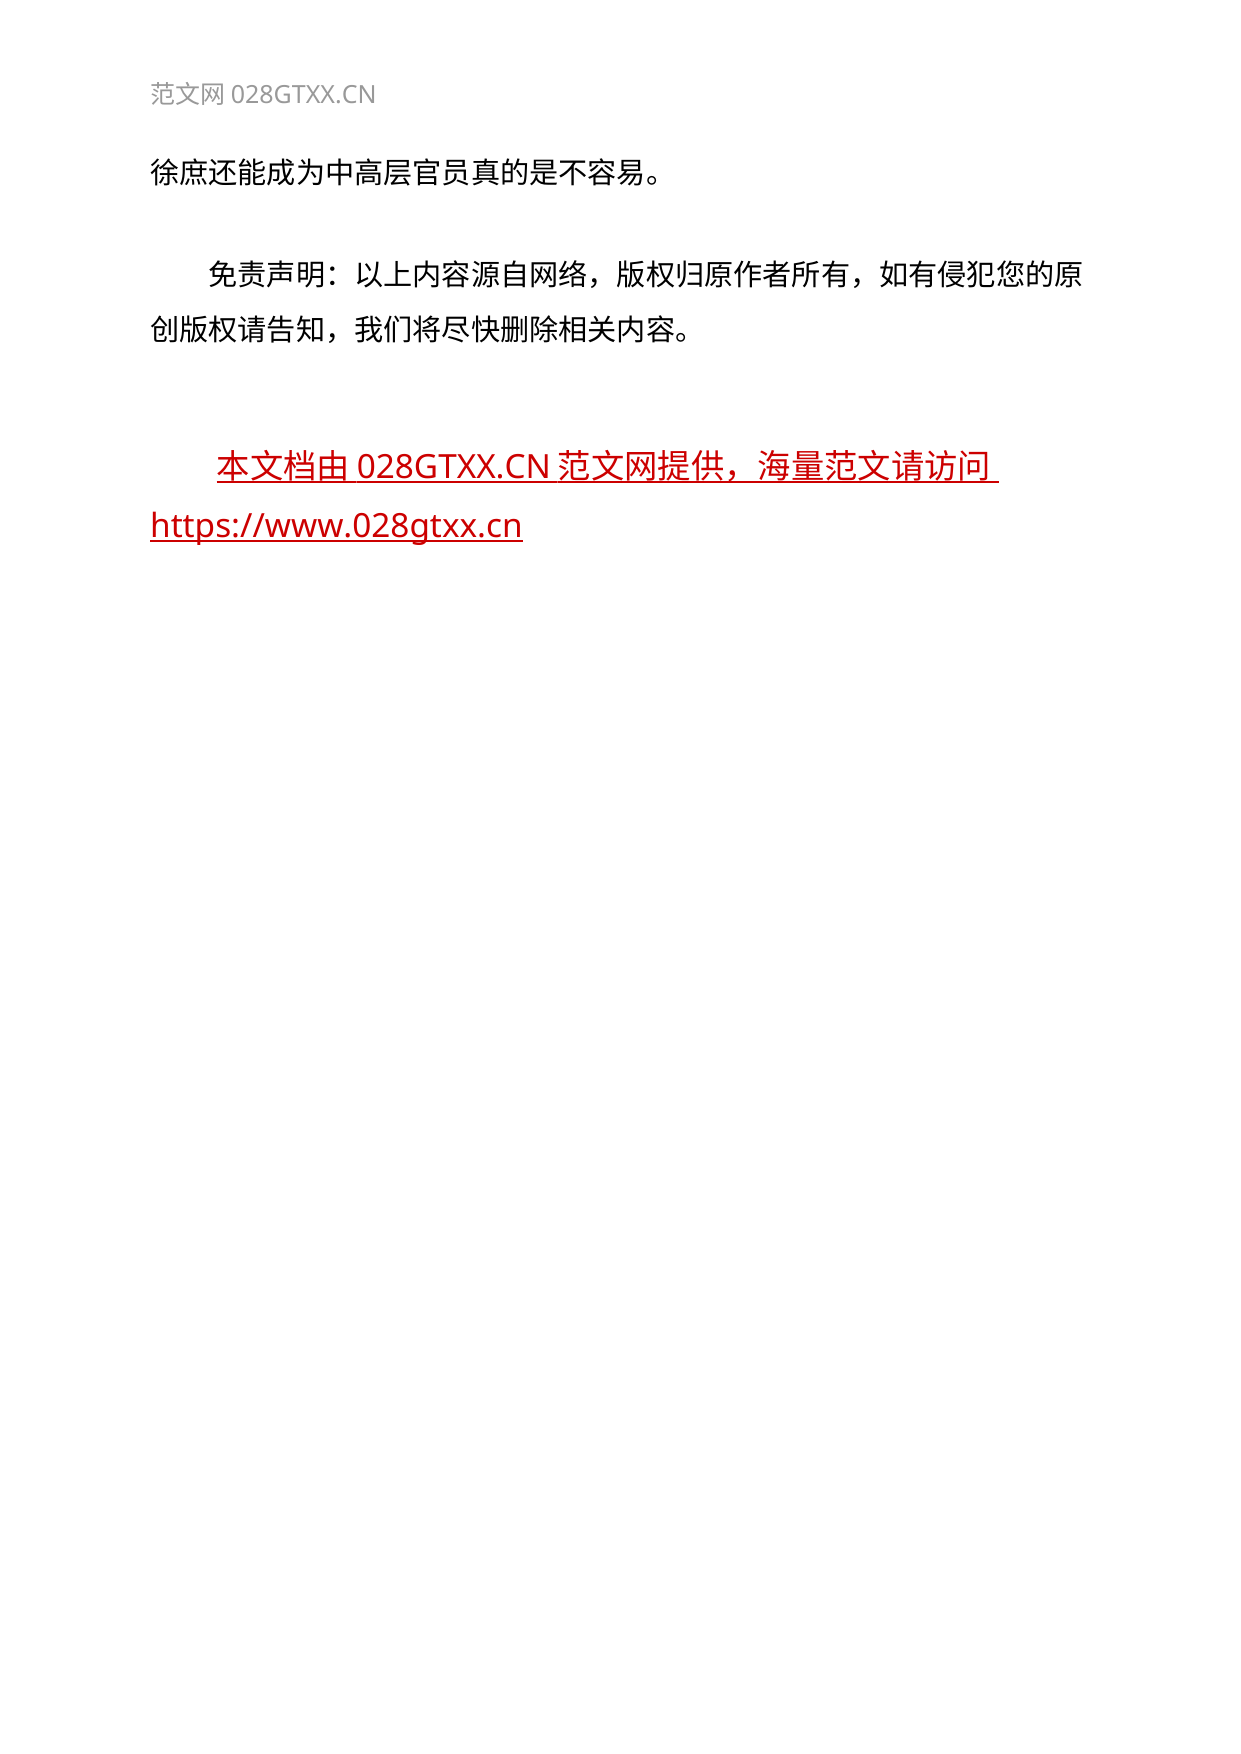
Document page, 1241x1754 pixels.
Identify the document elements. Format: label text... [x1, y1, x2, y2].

text 本文档由028GTXX.CN范文网提供，海量范文请访问 https://www.028gtxx.cn [150, 440, 1090, 547]
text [150, 150, 1090, 192]
text 免责声明：以上内容源自网络，版权归原作者所有，如有侵犯您的原创版权请告知，我们将尽快删除相关内容。 [150, 252, 1090, 349]
